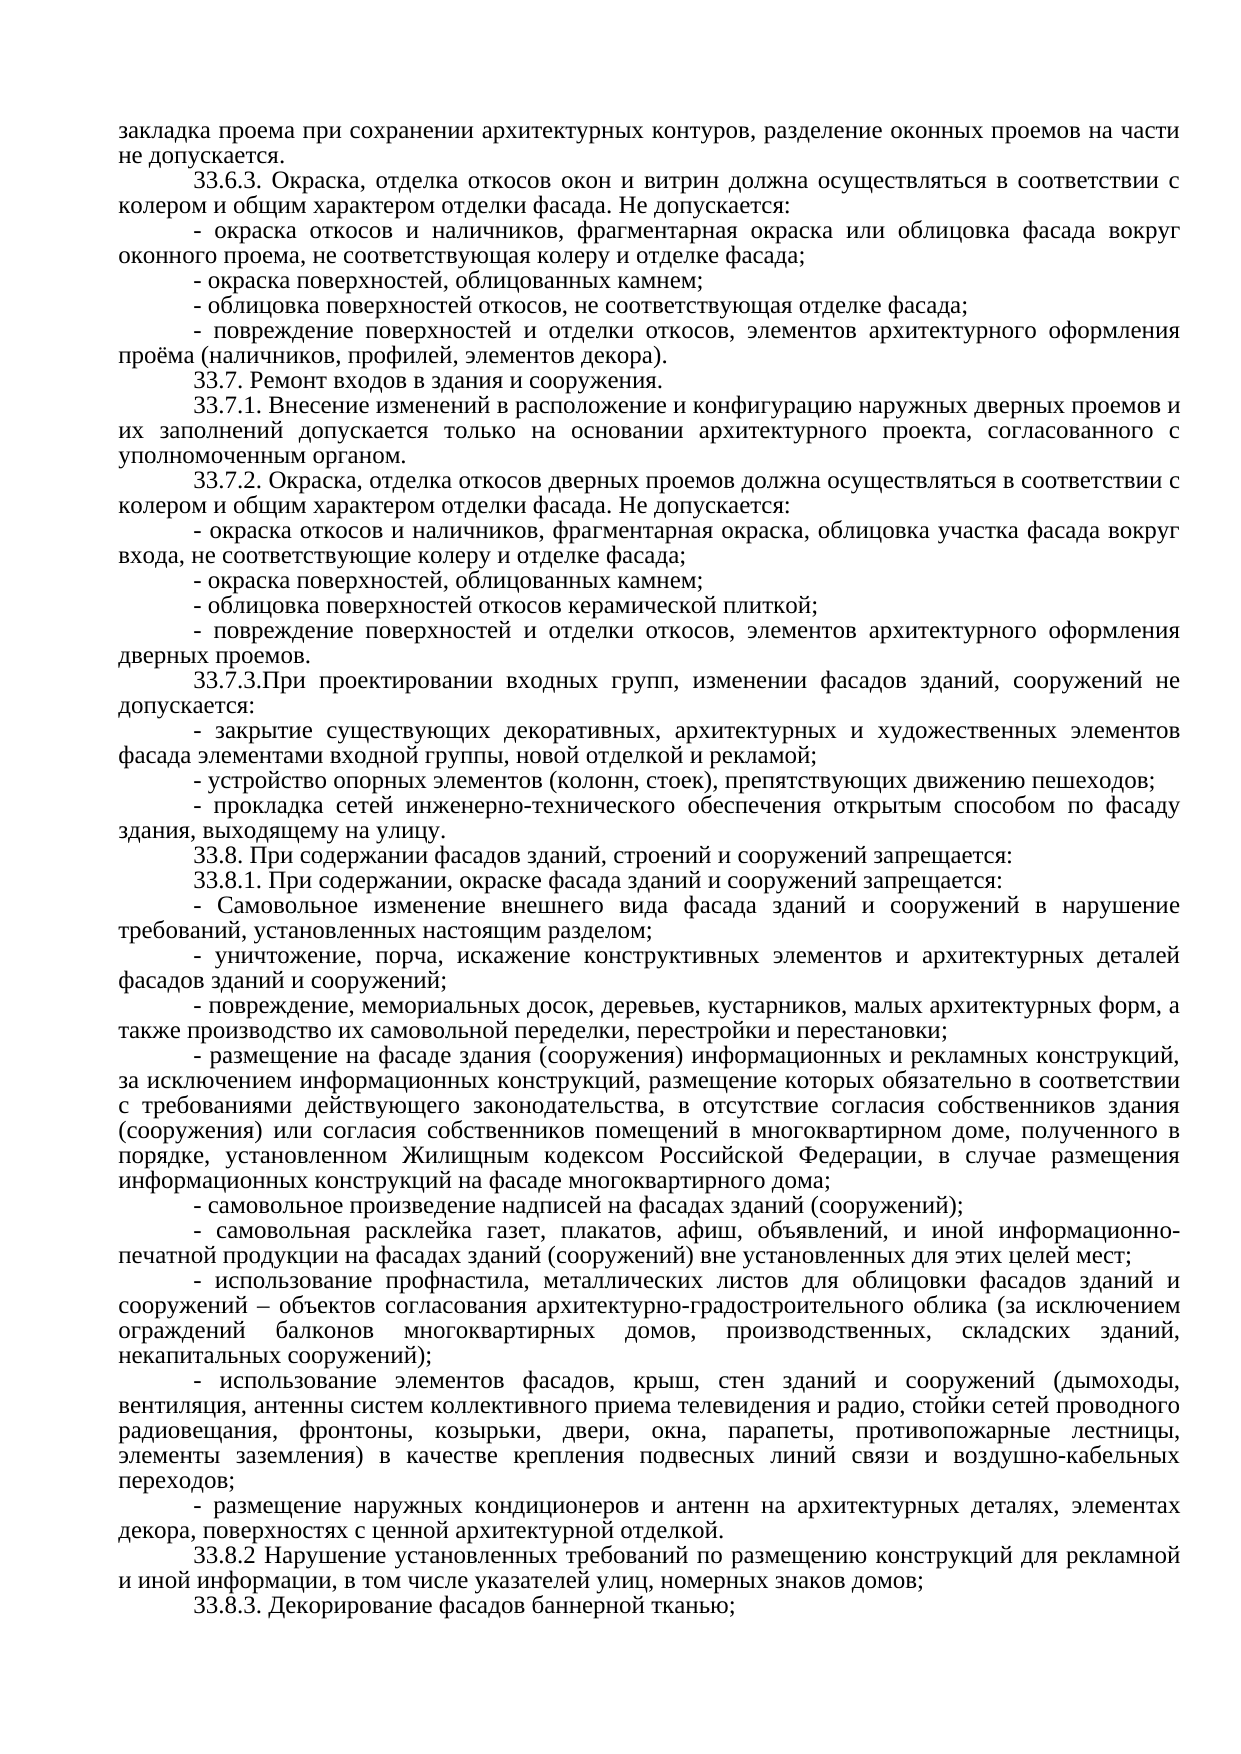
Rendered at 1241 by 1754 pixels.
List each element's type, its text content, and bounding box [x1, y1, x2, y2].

text - размещение на фасаде здания (сооружения) информационных и рекламных конструкций, за исключением информационных конструкций, размещение которых обязательно в соответствии с требованиями действующего законодательства, в отсутствие согласия собственников здания (сооружения) или согласия собственников помещений в многоквартирном доме, полученного в порядке, установленном Жилищным кодексом Российской Федерации, в случае размещения информационных конструкций на фасаде многоквартирного дома; [118, 1043, 1181, 1193]
text 33.7.1. Внесение изменений в расположение и конфигурацию наружных дверных проемов и их заполнений допускается только на основании архитектурного проекта, согласованного с уполномоченным органом. [118, 393, 1181, 468]
text - окраска откосов и наличников, фрагментарная окраска, облицовка участка фасада вокруг входа, не соответствующие колеру и отделке фасада; [118, 518, 1181, 568]
text - прокладка сетей инженерно-технического обеспечения открытым способом по фасаду здания, выходящему на улицу. [118, 793, 1181, 843]
text - самовольная расклейка газет, плакатов, афиш, объявлений, и иной информационно-печатной продукции на фасадах зданий (сооружений) вне установленных для этих целей мест; [118, 1218, 1181, 1268]
text 33.8.2 Нарушение установленных требований по размещению конструкций для рекламной и иной информации, в том числе указателей улиц, номерных знаков домов; [118, 1543, 1181, 1593]
text - облицовка поверхностей откосов керамической плиткой; [118, 593, 1181, 618]
text 33.7.2. Окраска, отделка откосов дверных проемов должна осуществляться в соответствии с колером и общим характером отделки фасада. Не допускается: [118, 468, 1181, 518]
text 33.8. При содержании фасадов зданий, строений и сооружений запрещается: [118, 843, 1181, 868]
text - использование элементов фасадов, крыш, стен зданий и сооружений (дымоходы, вентиляция, антенны систем коллективного приема телевидения и радио, стойки сетей проводного радиовещания, фронтоны, козырьки, двери, окна, парапеты, противопожарные лестницы, элементы заземления) в качестве крепления подвесных линий связи и воздушно-кабельных переходов; [118, 1368, 1181, 1493]
text - окраска поверхностей, облицованных камнем; [118, 268, 1181, 293]
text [118, 118, 1181, 168]
text - облицовка поверхностей откосов, не соответствующая отделке фасада; [118, 293, 1181, 318]
text - Самовольное изменение внешнего вида фасада зданий и сооружений в нарушение требований, установленных настоящим разделом; [118, 893, 1181, 943]
text - повреждение, мемориальных досок, деревьев, кустарников, малых архитектурных форм, а также производство их самовольной переделки, перестройки и перестановки; [118, 993, 1181, 1043]
text - уничтожение, порча, искажение конструктивных элементов и архитектурных деталей фасадов зданий и сооружений; [118, 943, 1181, 993]
text 33.6.3. Окраска, отделка откосов окон и витрин должна осуществляться в соответствии с колером и общим характером отделки фасада. Не допускается: [118, 168, 1181, 218]
text 33.7.3.При проектировании входных групп, изменении фасадов зданий, сооружений не допускается: [118, 668, 1181, 718]
text - самовольное произведение надписей на фасадах зданий (сооружений); [118, 1193, 1181, 1218]
text - окраска поверхностей, облицованных камнем; [118, 568, 1181, 593]
text 33.8.1. При содержании, окраске фасада зданий и сооружений запрещается: [118, 868, 1181, 893]
text - окраска откосов и наличников, фрагментарная окраска или облицовка фасада вокруг оконного проема, не соответствующая колеру и отделке фасада; [118, 218, 1181, 268]
text - устройство опорных элементов (колонн, стоек), препятствующих движению пешеходов; [118, 768, 1181, 793]
text - закрытие существующих декоративных, архитектурных и художественных элементов фасада элементами входной группы, новой отделкой и рекламой; [118, 718, 1181, 768]
text - использование профнастила, металлических листов для облицовки фасадов зданий и сооружений – объектов согласования архитектурно-градостроительного облика (за исключением ограждений балконов многоквартирных домов, производственных, складских зданий, некапитальных сооружений); [118, 1268, 1181, 1368]
text 33.8.3. Декорирование фасадов баннерной тканью; [118, 1593, 1181, 1618]
text - повреждение поверхностей и отделки откосов, элементов архитектурного оформления проёма (наличников, профилей, элементов декора). [118, 318, 1181, 368]
text - повреждение поверхностей и отделки откосов, элементов архитектурного оформления дверных проемов. [118, 618, 1181, 668]
text 33.7. Ремонт входов в здания и сооружения. [118, 368, 1181, 393]
text - размещение наружных кондиционеров и антенн на архитектурных деталях, элементах декора, поверхностях с ценной архитектурной отделкой. [118, 1493, 1181, 1543]
